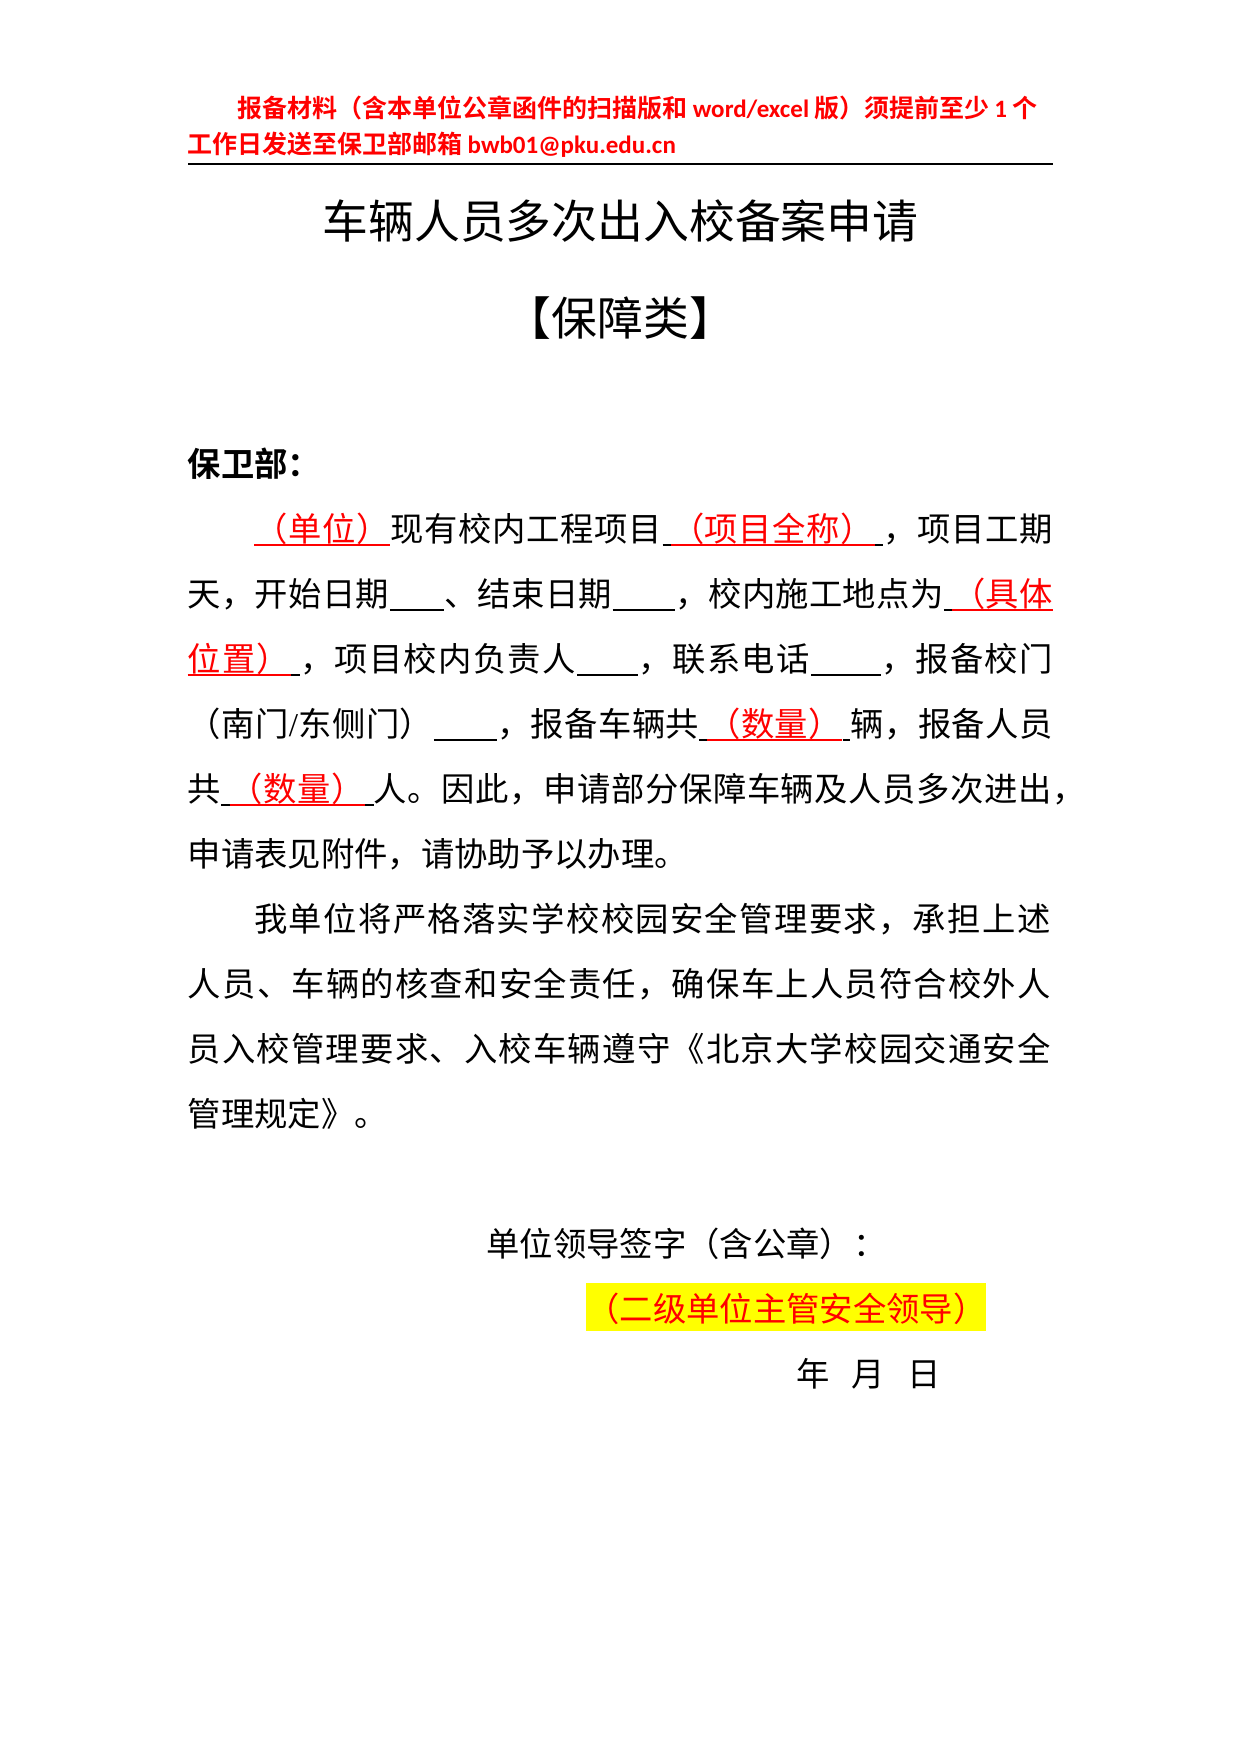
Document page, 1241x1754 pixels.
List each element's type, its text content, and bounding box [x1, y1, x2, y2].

text 我单位将严格落实学校校园安全管理要求，承担上述人员、车辆的核查和安全责任，确保车上人员符合校外人员入校管理要求、入校车辆遵守《北京大学校园交通安全管理规定》。 [187, 884, 1053, 1144]
text 年 月 日 [187, 1339, 941, 1404]
text 保卫部： [187, 429, 1053, 494]
text 单位领导签字（含公章）： [187, 1209, 886, 1274]
text （单位）现有校内工程项目 （项目全称） ，项目工期 天，开始日期 、结束日期 ，校内施工地点为 （具体位置） ，项目校内负责人 ，联系电话 ，报备校门（南门/东侧门） ，报备车辆共 （数量） 辆，报备人员共 （数量） 人。因此，申请部分保障车辆及人员多次进出，申请表见附件，请协助予以办理。 [187, 494, 1053, 884]
text 车辆人员多次出入校备案申请 [187, 169, 1053, 267]
text 【保障类】 [187, 267, 1053, 364]
text （二级单位主管安全领导） [187, 1274, 986, 1339]
